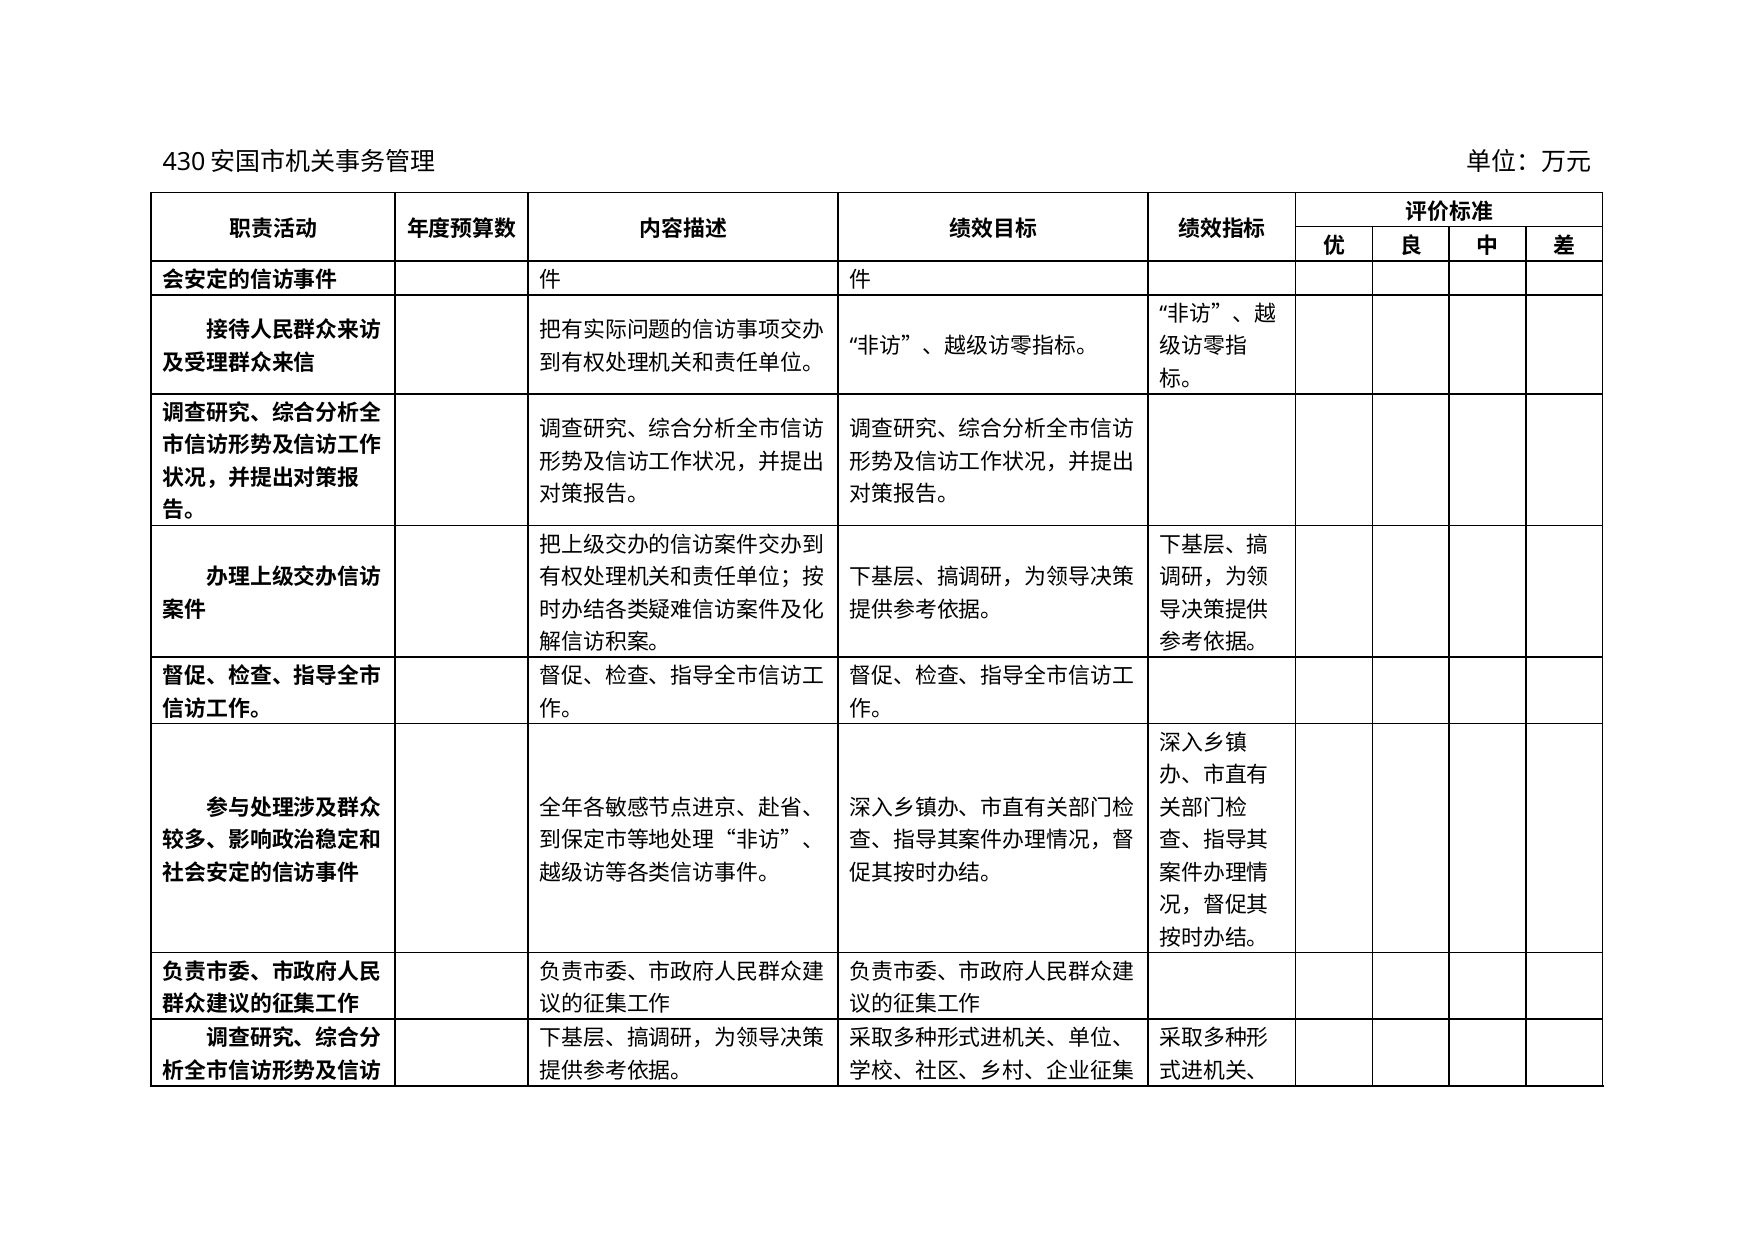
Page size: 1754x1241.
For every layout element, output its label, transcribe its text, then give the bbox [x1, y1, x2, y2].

table_cell 职责活动 [152, 193, 394, 260]
table_cell 下基层、搞调研，为领导决策提供参考依据。 [1149, 526, 1295, 656]
table_cell [396, 296, 527, 393]
table_cell [1373, 724, 1448, 952]
table_cell 负责市委、市政府人民群众建议的征集工作 [839, 953, 1147, 1018]
table_cell 调查研究、综合分析全市信访形势及信访工作状况，并提出对策报告。 [152, 395, 394, 524]
table_cell 把有实际问题的信访事项交办到有权处理机关和责任单位。 [529, 296, 837, 393]
table_cell [396, 658, 527, 723]
table_cell [1450, 1020, 1525, 1085]
table_cell [396, 724, 527, 952]
table_cell [396, 953, 527, 1018]
table_cell [1373, 262, 1448, 294]
table_cell [1450, 526, 1525, 656]
table_cell [1450, 658, 1525, 723]
table_cell 下基层、搞调研，为领导决策提供参考依据。 [529, 1020, 837, 1085]
table_cell [1296, 296, 1372, 393]
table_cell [1149, 1020, 1295, 1085]
table_header 430安国市机关事务管理 [152, 127, 1295, 192]
table_cell [1373, 526, 1448, 656]
table_cell [1527, 262, 1602, 294]
table_cell [1296, 724, 1372, 952]
table_cell [396, 1020, 527, 1085]
table_cell 参与处理涉及群众较多、影响政治稳定和社会安定的信访事件 [529, 262, 837, 294]
table_cell 深入乡镇办、市直有关部门检查、指导其案件办理情况，督促其按时办结。 [839, 724, 1147, 952]
table_cell [1527, 658, 1602, 723]
table_cell [1149, 262, 1295, 294]
table_cell [1527, 1020, 1602, 1085]
table_cell [396, 262, 527, 294]
table_cell [1149, 953, 1295, 1018]
table_cell 参与处理涉及群众较多、影响政治稳定和社会安定的信访事件 [152, 262, 394, 294]
table_cell [1527, 395, 1602, 524]
table_cell “非访”、越级访零指标。 [839, 296, 1147, 393]
table_cell [1527, 526, 1602, 656]
table_cell [1527, 296, 1602, 393]
table_cell 调查研究、综合分析全市信访形势及信访工作状况，并提出对策报告。 [152, 1020, 394, 1085]
table_cell [1450, 262, 1525, 294]
table_cell [1373, 658, 1448, 723]
table_cell 中 [1450, 227, 1525, 260]
table_cell [1450, 296, 1525, 393]
table_cell “非访”、越级访零指标。 [1149, 296, 1295, 393]
table_cell [1450, 724, 1525, 952]
table_cell [1450, 395, 1525, 524]
table_cell 全年各敏感节点进京、赴省、到保定市等地处理“非访”、越级访等各类信访事件。 [529, 724, 837, 952]
table_cell 内容描述 [529, 193, 837, 260]
table_cell 调查研究、综合分析全市信访形势及信访工作状况，并提出对策报告。 [839, 395, 1147, 524]
table_cell 参与处理涉及群众较多、影响政治稳定和社会安定的信访事件 [839, 262, 1147, 294]
table_cell [1450, 953, 1525, 1018]
table_cell 负责市委、市政府人民群众建议的征集工作 [152, 953, 394, 1018]
table_cell [1296, 262, 1372, 294]
table_cell 把上级交办的信访案件交办到有权处理机关和责任单位；按时办结各类疑难信访案件及化解信访积案。 [529, 526, 837, 656]
table_cell 负责市委、市政府人民群众建议的征集工作 [529, 953, 837, 1018]
table_cell 良 [1373, 227, 1448, 260]
table_cell [1373, 1020, 1448, 1085]
table_cell [1149, 395, 1295, 524]
table_cell [1527, 724, 1602, 952]
table_cell 优 [1296, 227, 1372, 260]
table_cell 参与处理涉及群众较多、影响政治稳定和社会安定的信访事件 [152, 724, 394, 952]
table_cell [1149, 658, 1295, 723]
table_cell 督促、检查、指导全市信访工作。 [529, 658, 837, 723]
table_cell [396, 395, 527, 524]
table_cell [396, 526, 527, 656]
table_cell 办理上级交办信访案件 [152, 526, 394, 656]
table_cell [1527, 953, 1602, 1018]
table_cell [839, 1020, 1147, 1085]
table_cell [1296, 526, 1372, 656]
table_cell [1373, 395, 1448, 524]
table_cell 下基层、搞调研，为领导决策提供参考依据。 [839, 526, 1147, 656]
table_cell 接待人民群众来访及受理群众来信 [152, 296, 394, 393]
table_cell [1296, 1020, 1372, 1085]
table_cell [1373, 296, 1448, 393]
table_cell [1373, 953, 1448, 1018]
table_cell 调查研究、综合分析全市信访形势及信访工作状况，并提出对策报告。 [529, 395, 837, 524]
table_cell 督促、检查、指导全市信访工作。 [839, 658, 1147, 723]
table_cell 绩效目标 [839, 193, 1147, 260]
table_cell 绩效指标 [1149, 193, 1295, 260]
table_cell [1296, 658, 1372, 723]
table_cell 督促、检查、指导全市信访工作。 [152, 658, 394, 723]
table_cell 年度预算数 [396, 193, 527, 260]
table_cell 评价标准 [1296, 193, 1602, 226]
table_cell 深入乡镇办、市直有关部门检查、指导其案件办理情况，督促其按时办结。 [1149, 724, 1295, 952]
table_cell [1296, 953, 1372, 1018]
table_cell [1296, 395, 1372, 524]
table_cell 差 [1527, 227, 1602, 260]
table_header 单位：万元 [1296, 127, 1602, 192]
